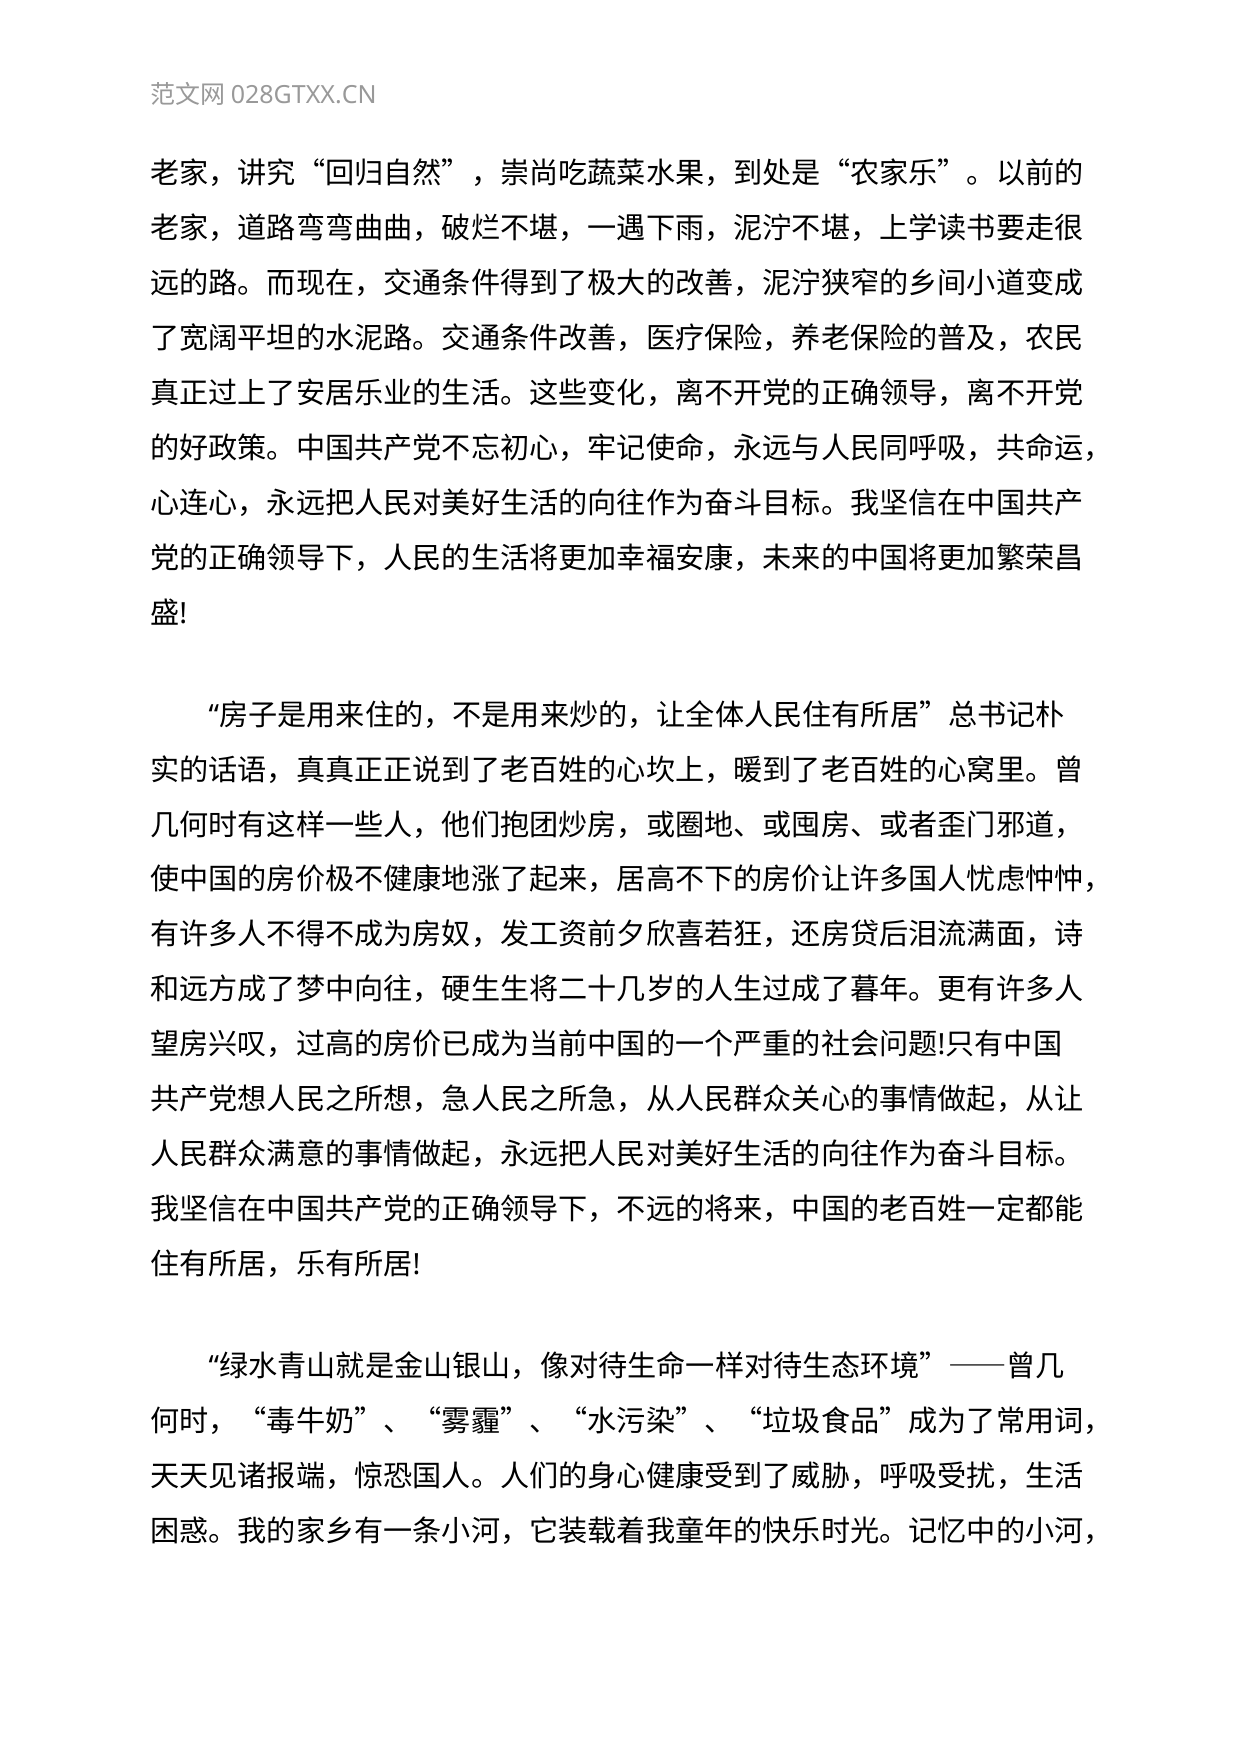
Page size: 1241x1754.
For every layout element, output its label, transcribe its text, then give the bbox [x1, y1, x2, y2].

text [150, 150, 1090, 632]
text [150, 1342, 1090, 1549]
text “房子是用来住的，不是用来炒的，让全体人民住有所居”总书记朴实的话语，真真正正说到了老百姓的心坎上，暖到了老百姓的心窝里。曾几何时有这样一些人，他们抱团炒房，或圈地、或囤房、或者歪门邪道，使中国的房价极不健康地涨了起来，居高不下的房价让许多国人忧虑忡忡，有许多人不得不成为房奴，发工资前夕欣喜若狂，还房贷后泪流满面，诗和远方成了梦中向往，硬生生将二十几岁的人生过成了暮年。更有许多人望房兴叹，过高的房价已成为当前中国的一个严重的社会问题!只有中国共产党想人民之所想，急人民之所急，从人民群众关心的事情做起，从让人民群众满意的事情做起，永远把人民对美好生活的向往作为奋斗目标。我坚信在中国共产党的正确领导下，不远的将来，中国的老百姓一定都能住有所居，乐有所居! [150, 691, 1090, 1283]
